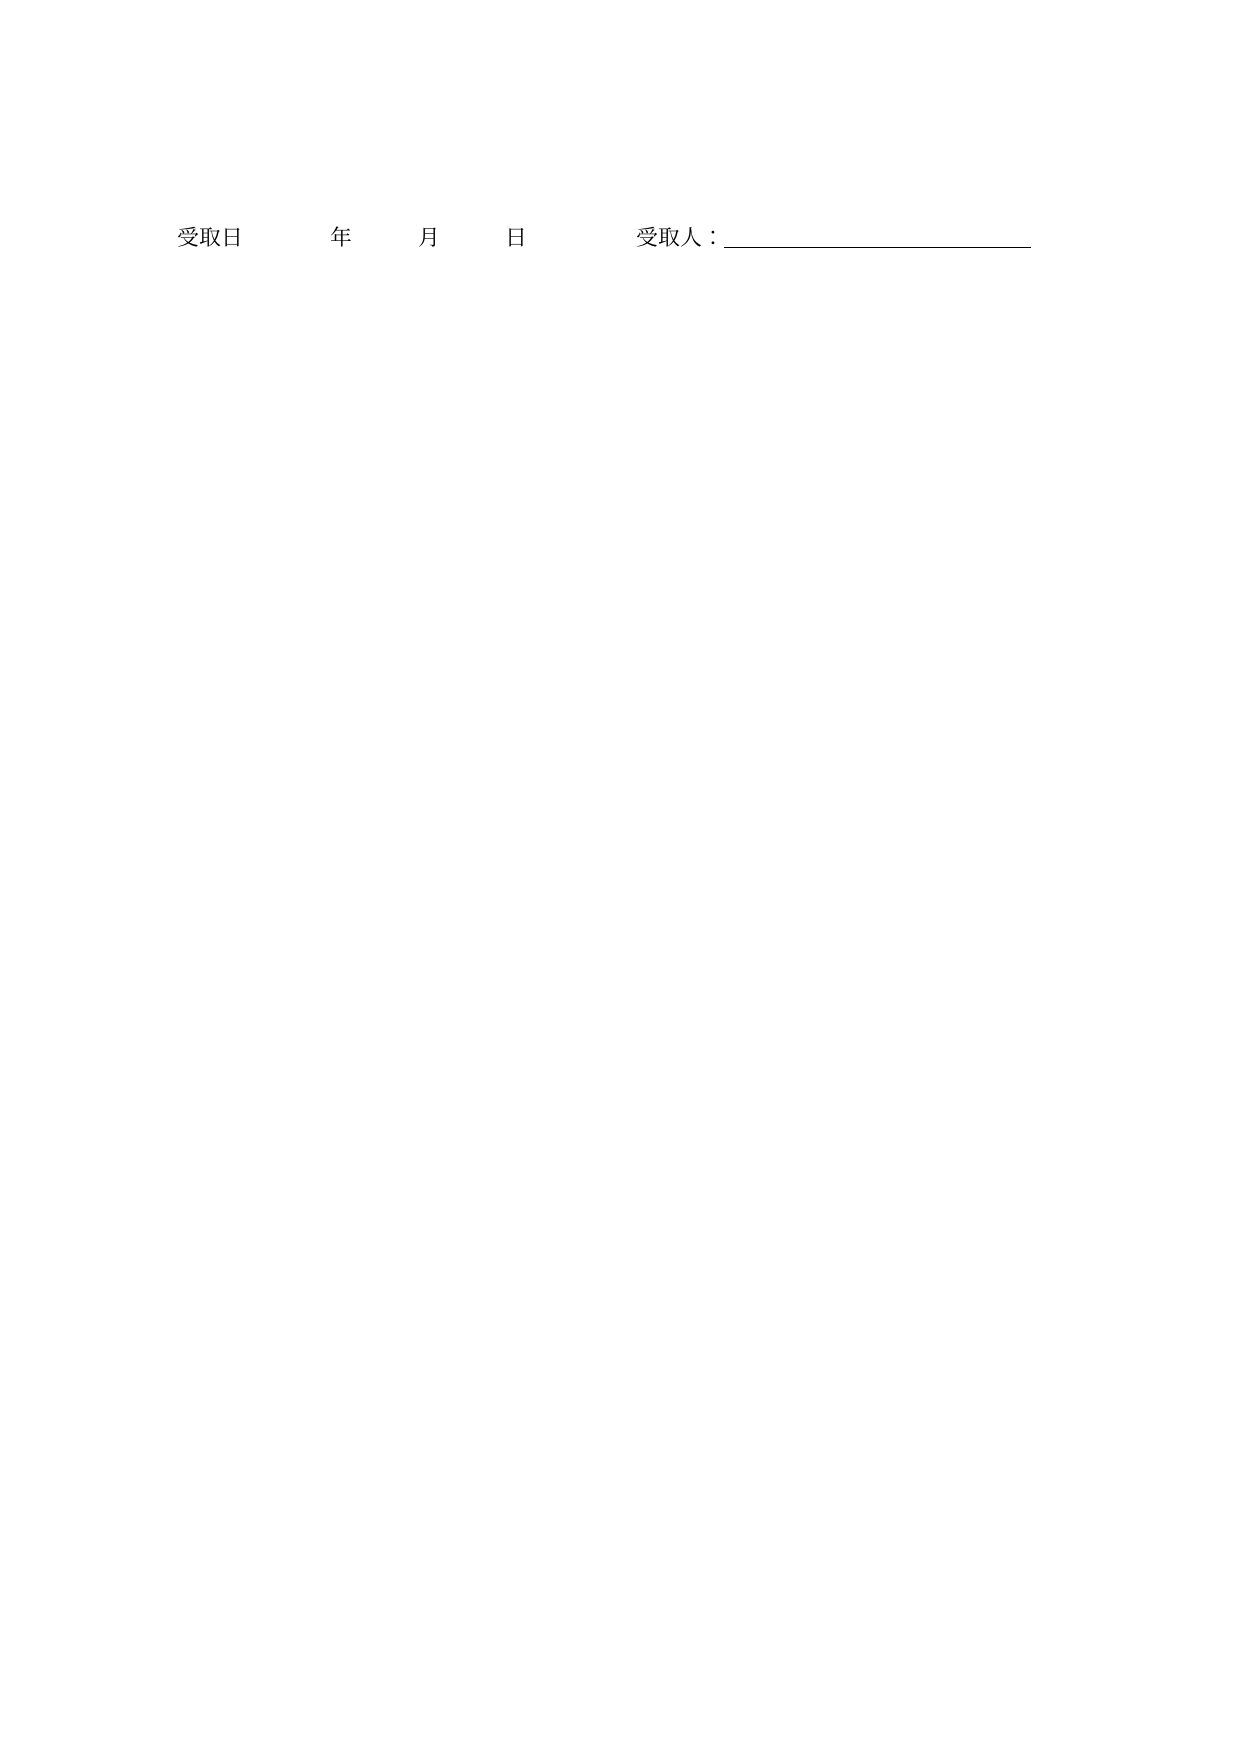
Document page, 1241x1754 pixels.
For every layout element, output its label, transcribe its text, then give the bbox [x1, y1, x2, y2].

text 受取日 年 月 日 受取人： [177, 217, 1063, 254]
